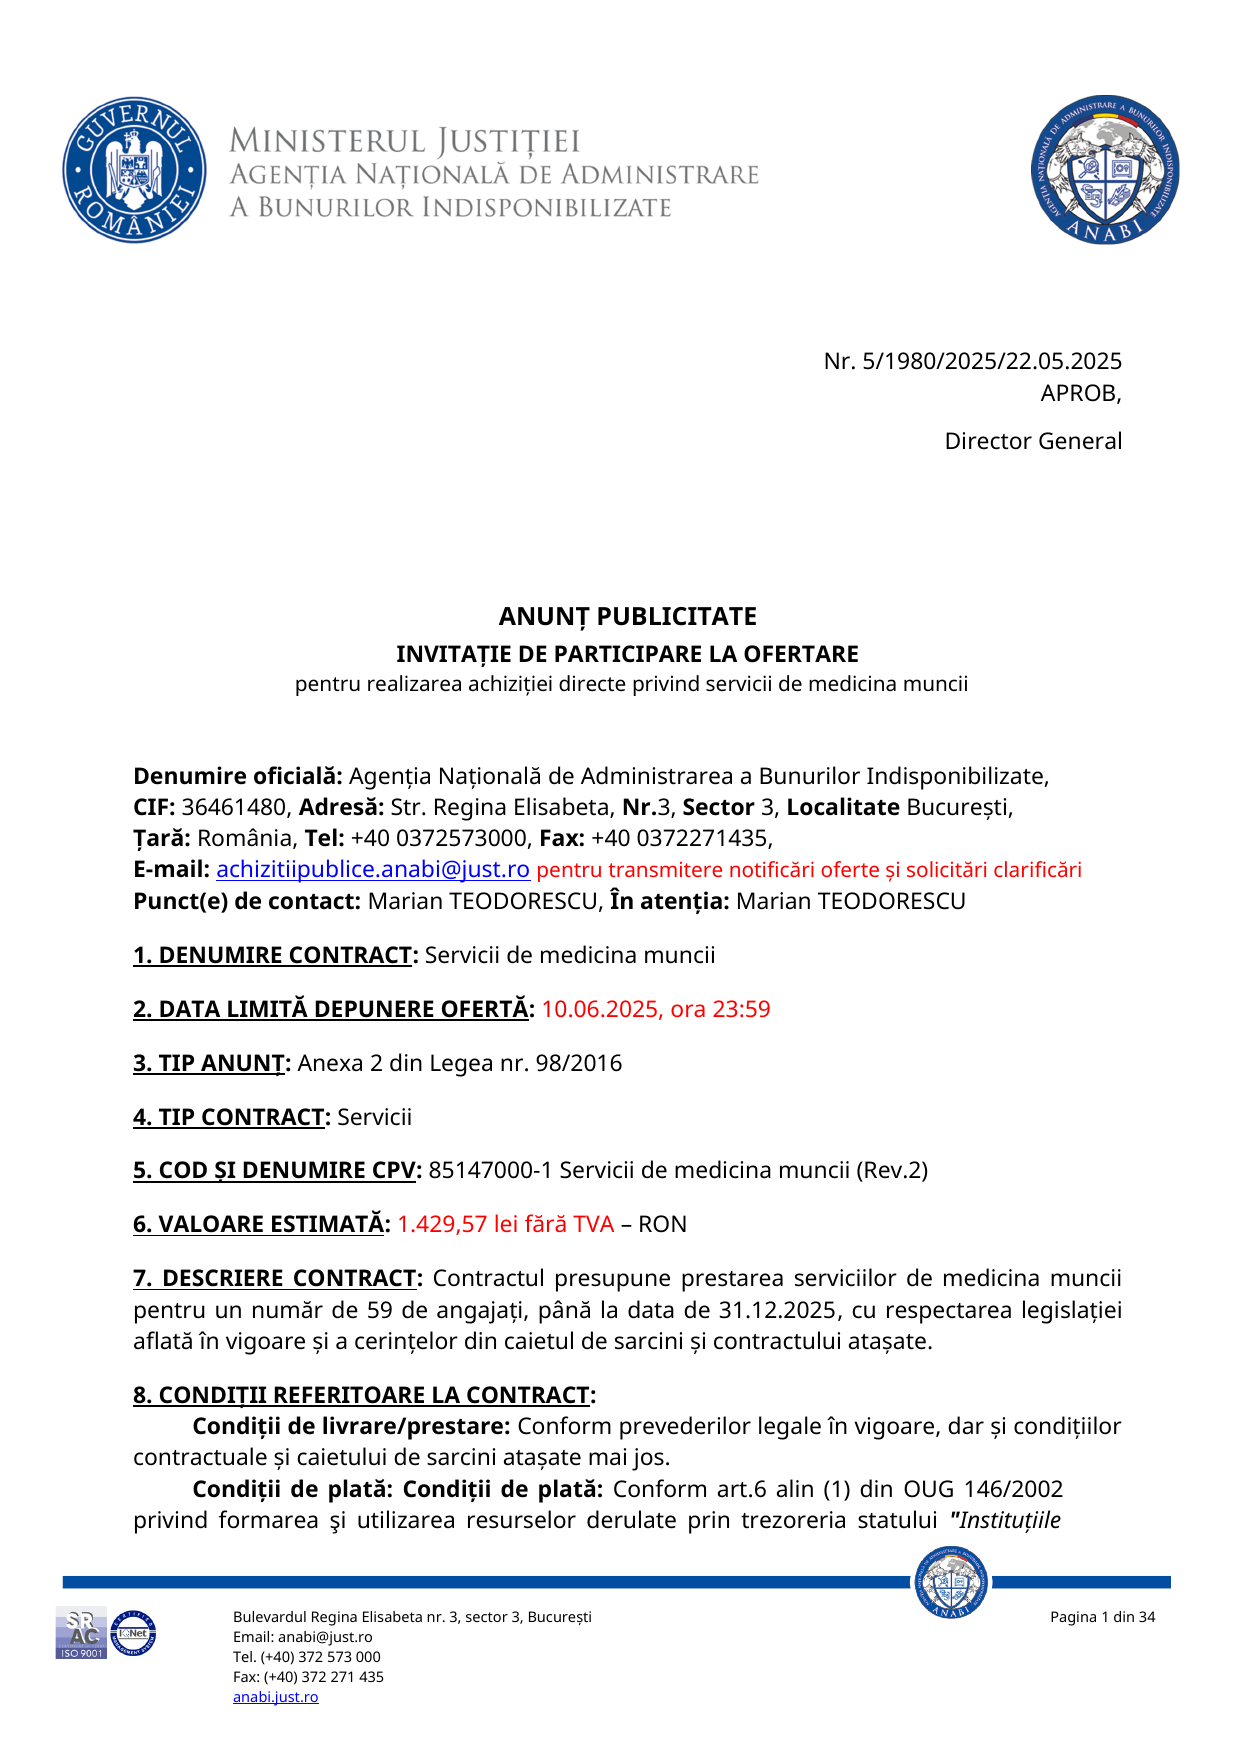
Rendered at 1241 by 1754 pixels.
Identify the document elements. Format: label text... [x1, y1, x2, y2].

text E-mail: achizitiipublice.anabi@just.ro pentru transmitere notificări oferte și solicitări clarificări [133, 853, 1123, 885]
text CIF: 36461480, Adresă: Str. Regina Elisabeta, Nr.3, Sector 3, Localitate București, [133, 791, 1123, 822]
text INVITAȚIE DE PARTICIPARE LA OFERTARE [133, 637, 1123, 669]
text 3. TIP ANUNȚ: Anexa 2 din Legea nr. 98/2016 [133, 1047, 1123, 1078]
text 8. CONDIȚII REFERITOARE LA CONTRACT: [133, 1379, 1123, 1410]
text 6. VALOARE ESTIMATĂ: 1.429,57 lei fără TVA – RON [133, 1208, 1123, 1240]
text 7. DESCRIERE CONTRACT: Contractul presupune prestarea serviciilor de medicina muncii pentru un număr de 59 de angajați, până la data de 31.12.2025, cu respectarea legislației aflată în vigoare și a cerințelor din caietul de sarcini și contractului atașate. [133, 1262, 1123, 1356]
text ANUNȚ PUBLICITATE [133, 598, 1123, 632]
picture [55, 1540, 1172, 1659]
picture [59, 95, 1180, 245]
text 1. DENUMIRE CONTRACT: Servicii de medicina muncii [133, 939, 1123, 970]
text pentru realizarea achiziției directe privind servicii de medicina muncii [133, 669, 1131, 697]
text 2. DATA LIMITĂ DEPUNERE OFERTĂ: 10.06.2025, ora 23:59 [133, 993, 1123, 1024]
text Nr. 5/1980/2025/22.05.2025 [133, 345, 1123, 376]
text APROB, [133, 376, 1123, 408]
text Denumire oficială: Agenția Națională de Administrarea a Bunurilor Indisponibilizate, [133, 760, 1123, 791]
text Director General [133, 425, 1123, 456]
text Condiții de livrare/prestare: Conform prevederilor legale în vigoare, dar și condițiilor contractuale și caietului de sarcini atașate mai jos. [133, 1410, 1123, 1473]
text Punct(e) de contact: Marian TEODORESCU, În atenția: Marian TEODORESCU [133, 885, 1123, 916]
text 4. TIP CONTRACT: Servicii [133, 1101, 1123, 1132]
text 5. COD ȘI DENUMIRE CPV: 85147000-1 Servicii de medicina muncii (Rev.2) [133, 1154, 1123, 1186]
text Țară: România, Tel: +40 0372573000, Fax: +40 0372271435, [133, 822, 1123, 853]
